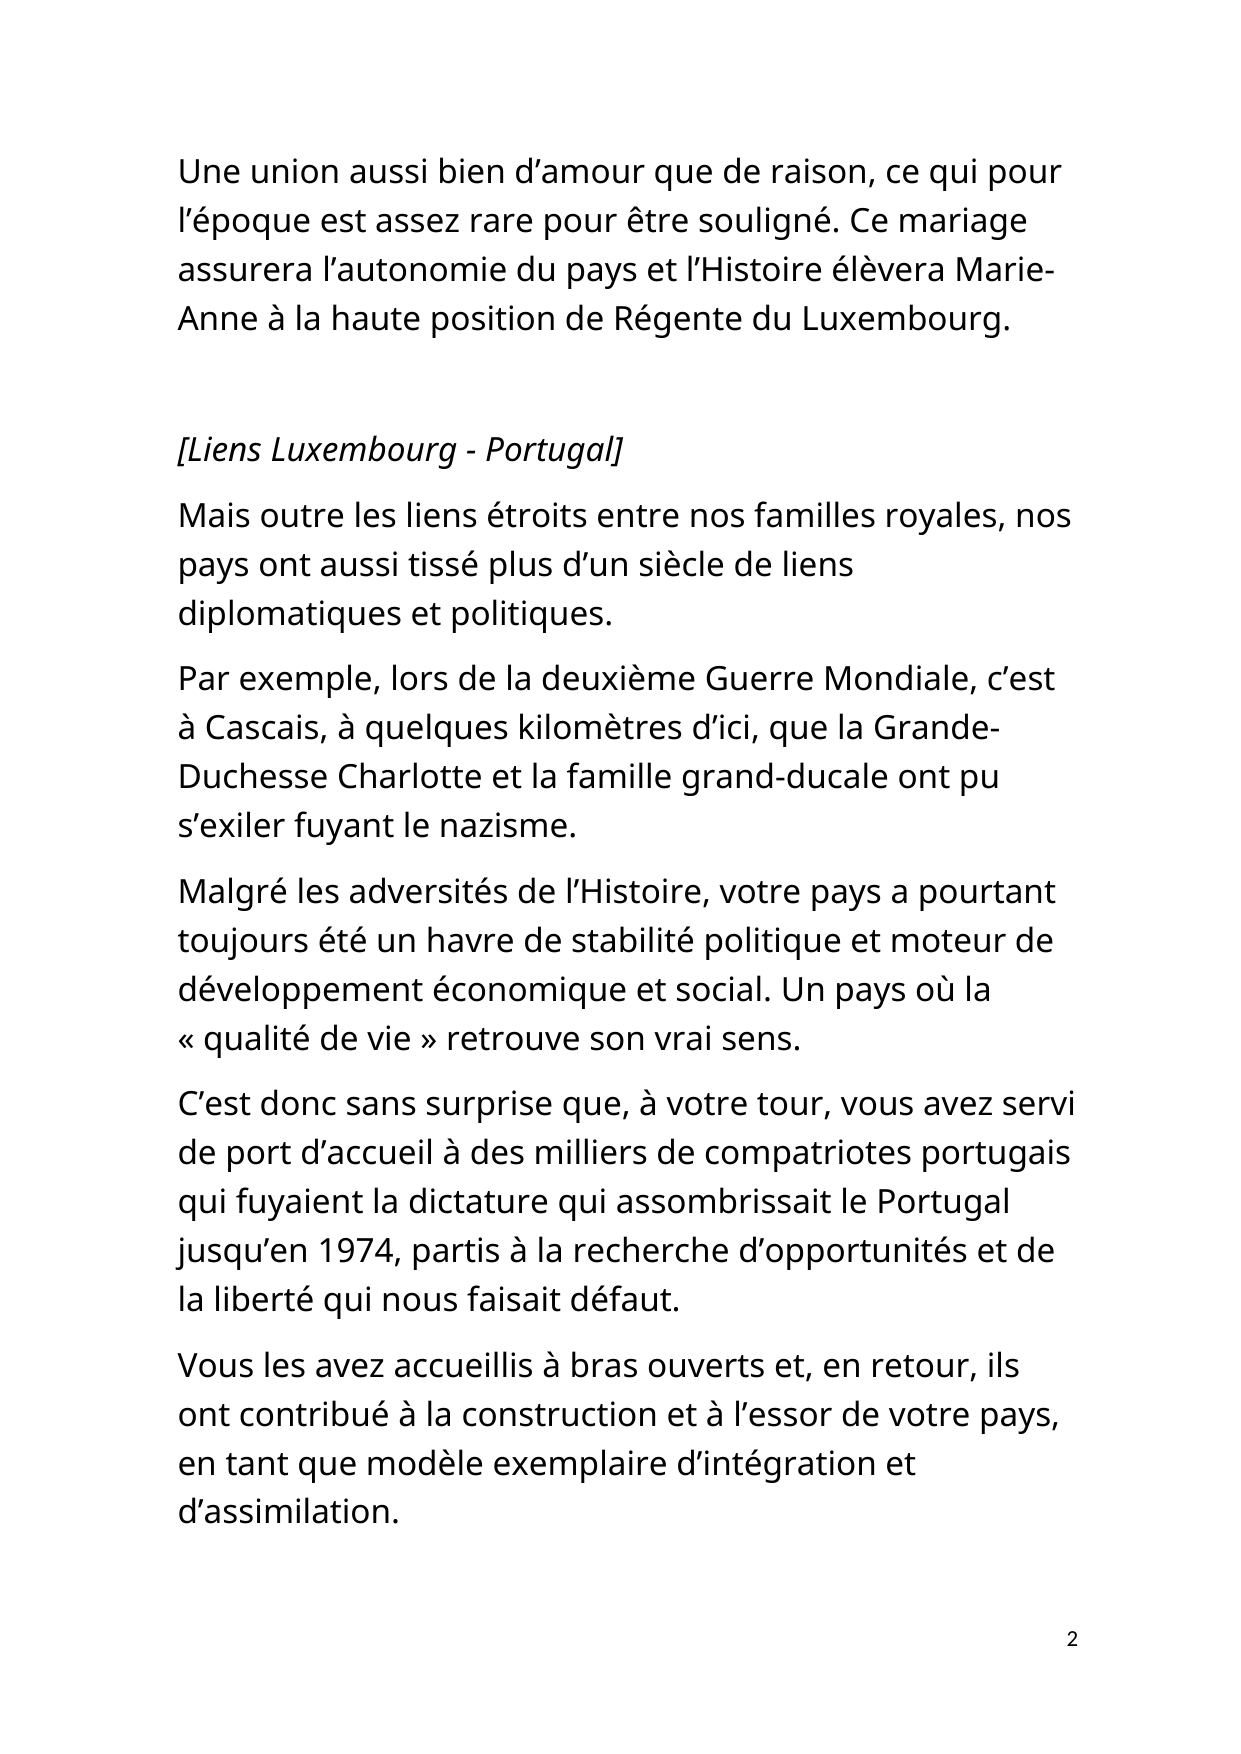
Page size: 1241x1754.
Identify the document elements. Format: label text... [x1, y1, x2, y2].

text Malgré les adversités de l’Histoire, votre pays a pourtant toujours été un havre de stabilité politique et moteur de développement économique et social. Un pays où la « qualité de vie » retrouve son vrai sens. [177, 867, 1078, 1060]
text Une union aussi bien d’amour que de raison, ce qui pour l’époque est assez rare pour être souligné. Ce mariage assurera l’autonomie du pays et l’Histoire élèvera Marie-Anne à la haute position de Régente du Luxembourg. [177, 148, 1078, 340]
text Vous les avez accueillis à bras ouverts et, en retour, ils ont contribué à la construction et à l’essor de votre pays, en tant que modèle exemplaire d’intégration et d’assimilation. [177, 1341, 1078, 1534]
text Par exemple, lors de la deuxième Guerre Mondiale, c’est à Cascais, à quelques kilomètres d’ici, que la Grande-Duchesse Charlotte et la famille grand-ducale ont pu s’exiler fuyant le nazisme. [177, 655, 1078, 847]
text C’est donc sans surprise que, à votre tour, vous avez servi de port d’accueil à des milliers de compatriotes portugais qui fuyaient la dictature qui assombrissait le Portugal jusqu’en 1974, partis à la recherche d’opportunités et de la liberté qui nous faisait défaut. [177, 1080, 1078, 1321]
text Mais outre les liens étroits entre nos familles royales, nos pays ont aussi tissé plus d’un siècle de liens diplomatiques et politiques. [177, 491, 1078, 635]
text [Liens Luxembourg - Portugal] [177, 426, 1078, 471]
